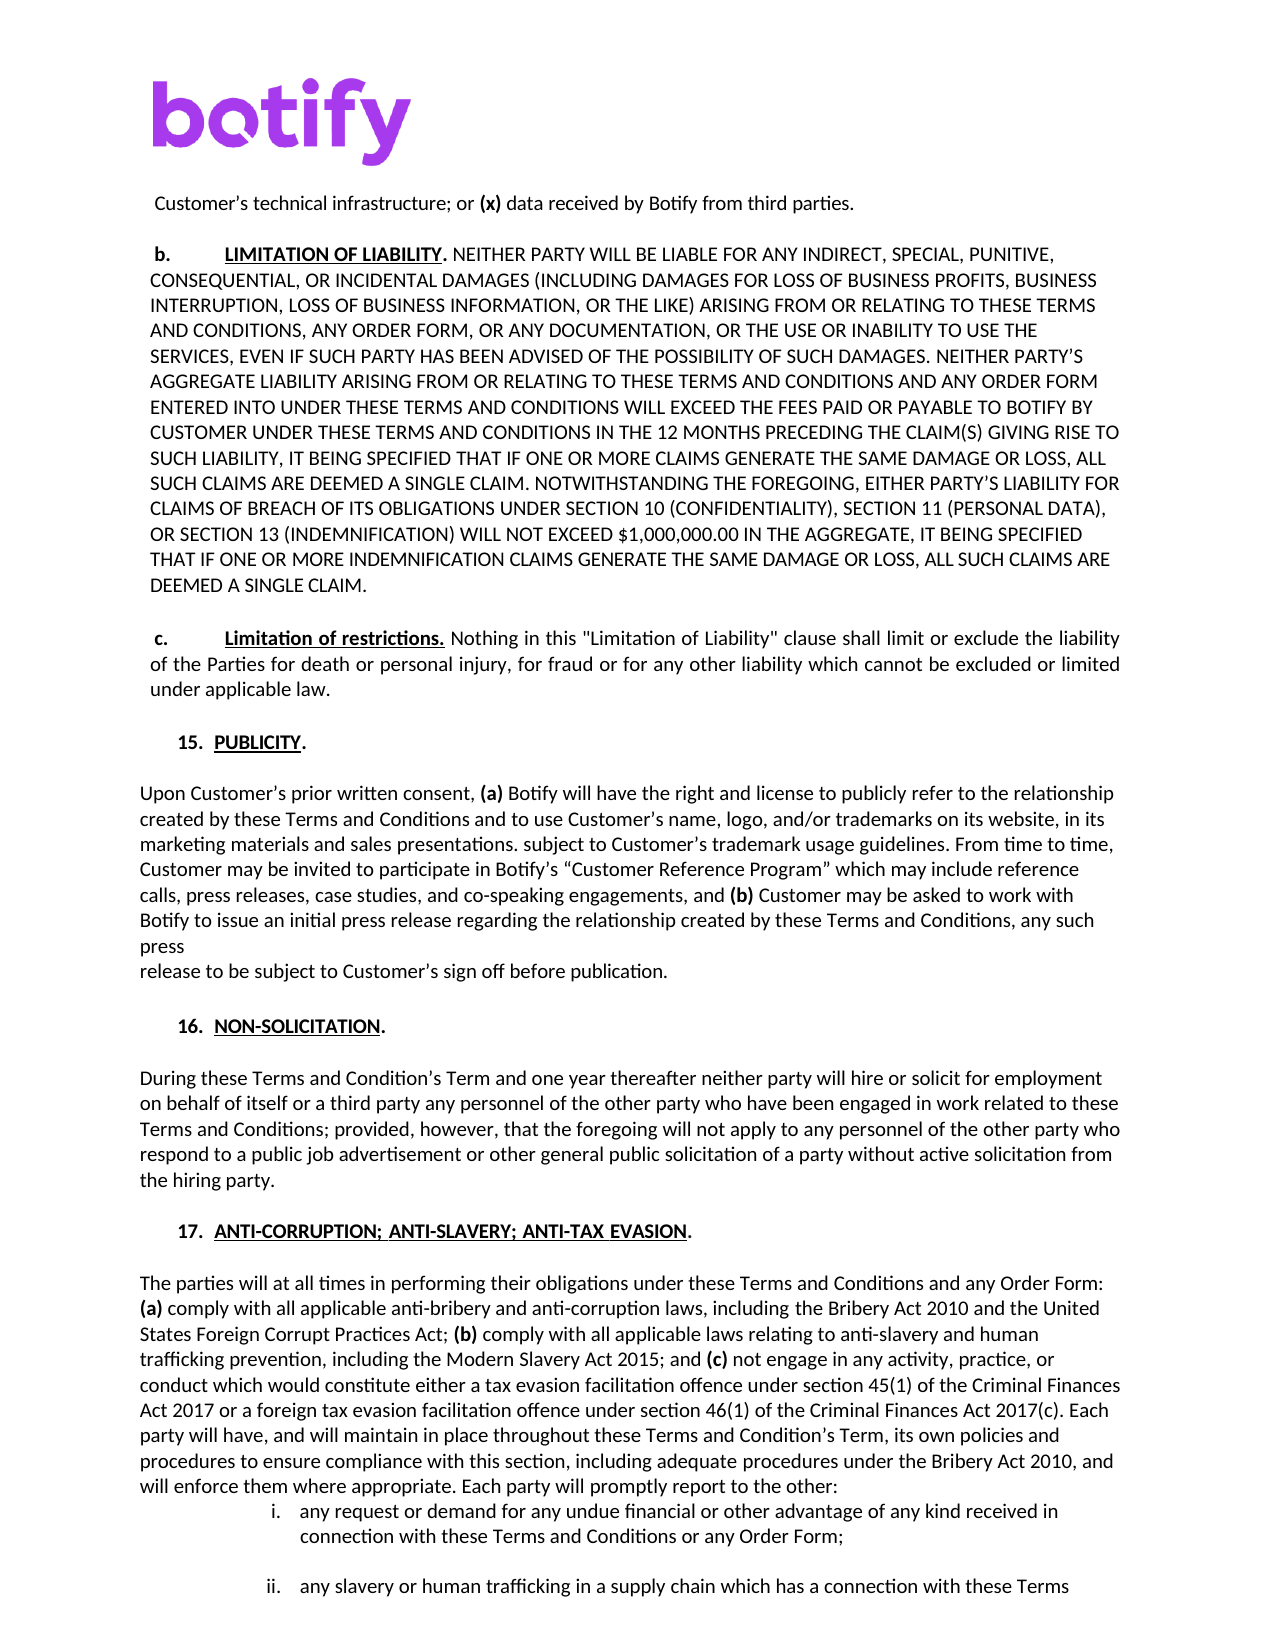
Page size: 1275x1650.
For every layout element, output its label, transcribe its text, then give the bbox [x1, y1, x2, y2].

text release to be subject to Customer’s sign off before publication. [139, 958, 1142, 984]
picture [153, 78, 411, 166]
list Limitation of restrictions. Nothing in this "Limitation of Liability" clause shall limit or exclude the liability of the Parties for death or personal injury, for fraud or for any other liability which cannot be excluded or limited under applicable law. [150, 625, 1120, 702]
list LIMITATION OF LIABILITY. NEITHER PARTY WILL BE LIABLE FOR ANY INDIRECT, SPECIAL, PUNITIVE, CONSEQUENTIAL, OR INCIDENTAL DAMAGES (INCLUDING DAMAGES FOR LOSS OF BUSINESS PROFITS, BUSINESS INTERRUPTION, LOSS OF BUSINESS INFORMATION, OR THE LIKE) ARISING FROM OR RELATING TO THESE TERMS AND CONDITIONS, ANY ORDER FORM, OR ANY DOCUMENTATION, OR THE USE OR INABILITY TO USE THE SERVICES, EVEN IF SUCH PARTY HAS BEEN ADVISED OF THE POSSIBILITY OF SUCH DAMAGES. NEITHER PARTY’S AGGREGATE LIABILITY ARISING FROM OR RELATING TO THESE TERMS AND CONDITIONS AND ANY ORDER FORM ENTERED INTO UNDER THESE TERMS AND CONDITIONS WILL EXCEED THE FEES PAID OR PAYABLE TO BOTIFY BY CUSTOMER UNDER THESE TERMS AND CONDITIONS IN THE 12 MONTHS PRECEDING THE CLAIM(S) GIVING RISE TO SUCH LIABILITY, IT BEING SPECIFIED THAT IF ONE OR MORE CLAIMS GENERATE THE SAME DAMAGE OR LOSS, ALL SUCH CLAIMS ARE DEEMED A SINGLE CLAIM. NOTWITHSTANDING THE FOREGOING, EITHER PARTY’S LIABILITY FOR CLAIMS OF BREACH OF ITS OBLIGATIONS UNDER SECTION 10 (CONFIDENTIALITY), SECTION 11 (PERSONAL DATA), OR SECTION 13 (INDEMNIFICATION) WILL NOT EXCEED $1,000,000.00 IN THE AGGREGATE, IT BEING SPECIFIED THAT IF ONE OR MORE INDEMNIFICATION CLAIMS GENERATE THE SAME DAMAGE OR LOSS, ALL SUCH CLAIMS ARE DEEMED A SINGLE CLAIM. [150, 241, 1124, 597]
subtitle NON-SOLICITATION. [177, 1013, 1142, 1039]
subtitle PUBLICITY. [177, 729, 1142, 755]
text (a) comply with all applicable anti-bribery and anti-corruption laws, including the Bribery Act 2010 and the United States Foreign Corrupt Practices Act; (b) comply with all applicable laws relating to anti-slavery and human trafficking prevention, including the Modern Slavery Act 2015; and (c) not engage in any activity, practice, or conduct which would constitute either a tax evasion facilitation offence under section 45(1) of the Criminal Finances Act 2017 or a foreign tax evasion facilitation offence under section 46(1) of the Criminal Finances Act 2017(c). Each party will have, and will maintain in place throughout these Terms and Condition’s Term, its own policies and procedures to ensure compliance with this section, including adequate procedures under the Bribery Act 2010, and will enforce them where appropriate. Each party will promptly report to the other: [139, 1296, 1124, 1499]
text The parties will at all times in performing their obligations under these Terms and Conditions and any Order Form: [139, 1270, 1142, 1295]
text Upon Customer’s prior written consent, (a) Botify will have the right and license to publicly refer to the relationship created by these Terms and Conditions and to use Customer’s name, logo, and/or trademarks on its website, in its marketing materials and sales presentations. subject to Customer’s trademark usage guidelines. From time to time, Customer may be invited to participate in Botify’s “Customer Reference Program” which may include reference calls, press releases, case studies, and co-speaking engagements, and (b) Customer may be asked to work with Botify to issue an initial press release regarding the relationship created by these Terms and Conditions, any such press [139, 780, 1121, 958]
list any request or demand for any undue financial or other advantage of any kind received in connection with these Terms and Conditions or any Order Form; [271, 1499, 1059, 1549]
text During these Terms and Condition’s Term and one year thereafter neither party will hire or solicit for employment on behalf of itself or a third party any personnel of the other party who have been engaged in work related to these Terms and Conditions; provided, however, that the foregoing will not apply to any personnel of the other party who respond to a public job advertisement or other general public solicitation of a party without active solicitation from the hiring party. [139, 1065, 1124, 1192]
subtitle ANTI-CORRUPTION; ANTI-SLAVERY; ANTI-TAX EVASION. [177, 1218, 1142, 1244]
text Customer’s technical infrastructure; or (x) data received by Botify from third parties. [154, 191, 1142, 216]
list any slavery or human trafficking in a supply chain which has a connection with these Terms and Conditions; and [266, 1574, 1102, 1599]
